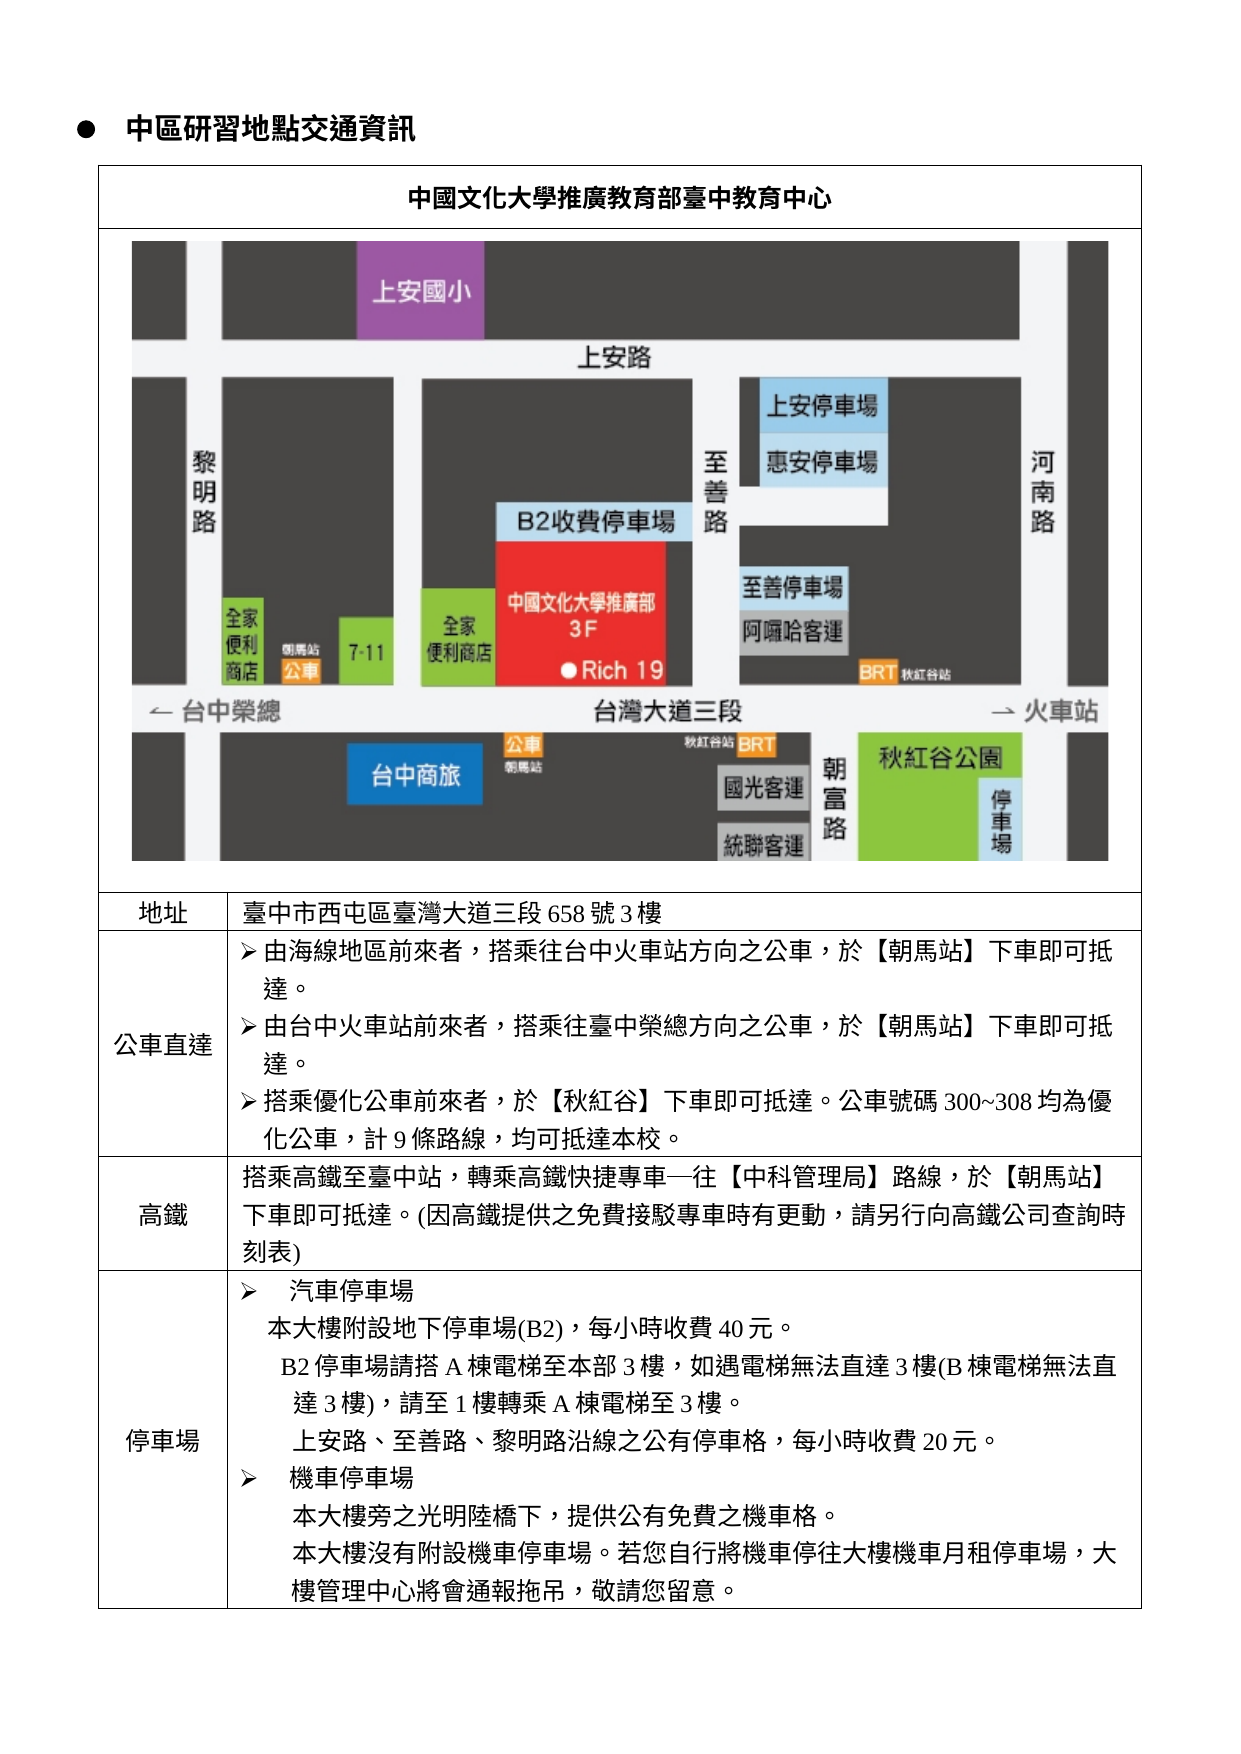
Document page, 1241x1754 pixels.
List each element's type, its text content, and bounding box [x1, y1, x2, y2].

table_cell 臺中市西屯區臺灣大道三段658號3樓 [228, 893, 1141, 930]
table_cell 地址 [99, 893, 227, 930]
table_cell 高鐵 [99, 1157, 227, 1270]
table_cell [99, 229, 1141, 892]
picture [131, 241, 1109, 861]
table_cell 汽車停車場 本大樓附設地下停車場(B2)，每小時收費40元。 B2停車場請搭A棟電梯至本部3樓，如遇電梯無法直達3樓(B棟電梯無法直達3樓)，請至1樓轉乘A棟電梯至3樓。 上安路、至善路、黎明路沿線之公有停車格，每小時收費20元。 機車停車場 本大樓旁之光明陸橋下，提供公有免費之機車格。 本大樓沒有附設機車停車場。若您自行將機車停往大樓機車月租停車場，大樓管理中心將會通報拖吊，敬請您留意。 [228, 1271, 1141, 1608]
table_cell 搭乘高鐵至臺中站，轉乘高鐵快捷專車─往【中科管理局】路線，於【朝馬站】下車即可抵達。(因高鐵提供之免費接駁專車時有更動，請另行向高鐵公司查詢時刻表) [228, 1157, 1141, 1270]
table_header 中國文化大學推廣教育部臺中教育中心 [99, 166, 1141, 228]
table_cell 停車場 [99, 1271, 227, 1608]
table_cell 公車直達 [99, 931, 227, 1156]
table_cell 由海線地區前來者，搭乘往台中火車站方向之公車，於【朝馬站】下車即可抵達。 由台中火車站前來者，搭乘往臺中榮總方向之公車，於【朝馬站】下車即可抵達。 搭乘優化公車前來者，於【秋紅谷】下車即可抵達。公車號碼300~308均為優化公車，計9條路線，均可抵達本校。 [228, 931, 1141, 1156]
list 中區研習地點交通資訊 [75, 89, 1165, 164]
